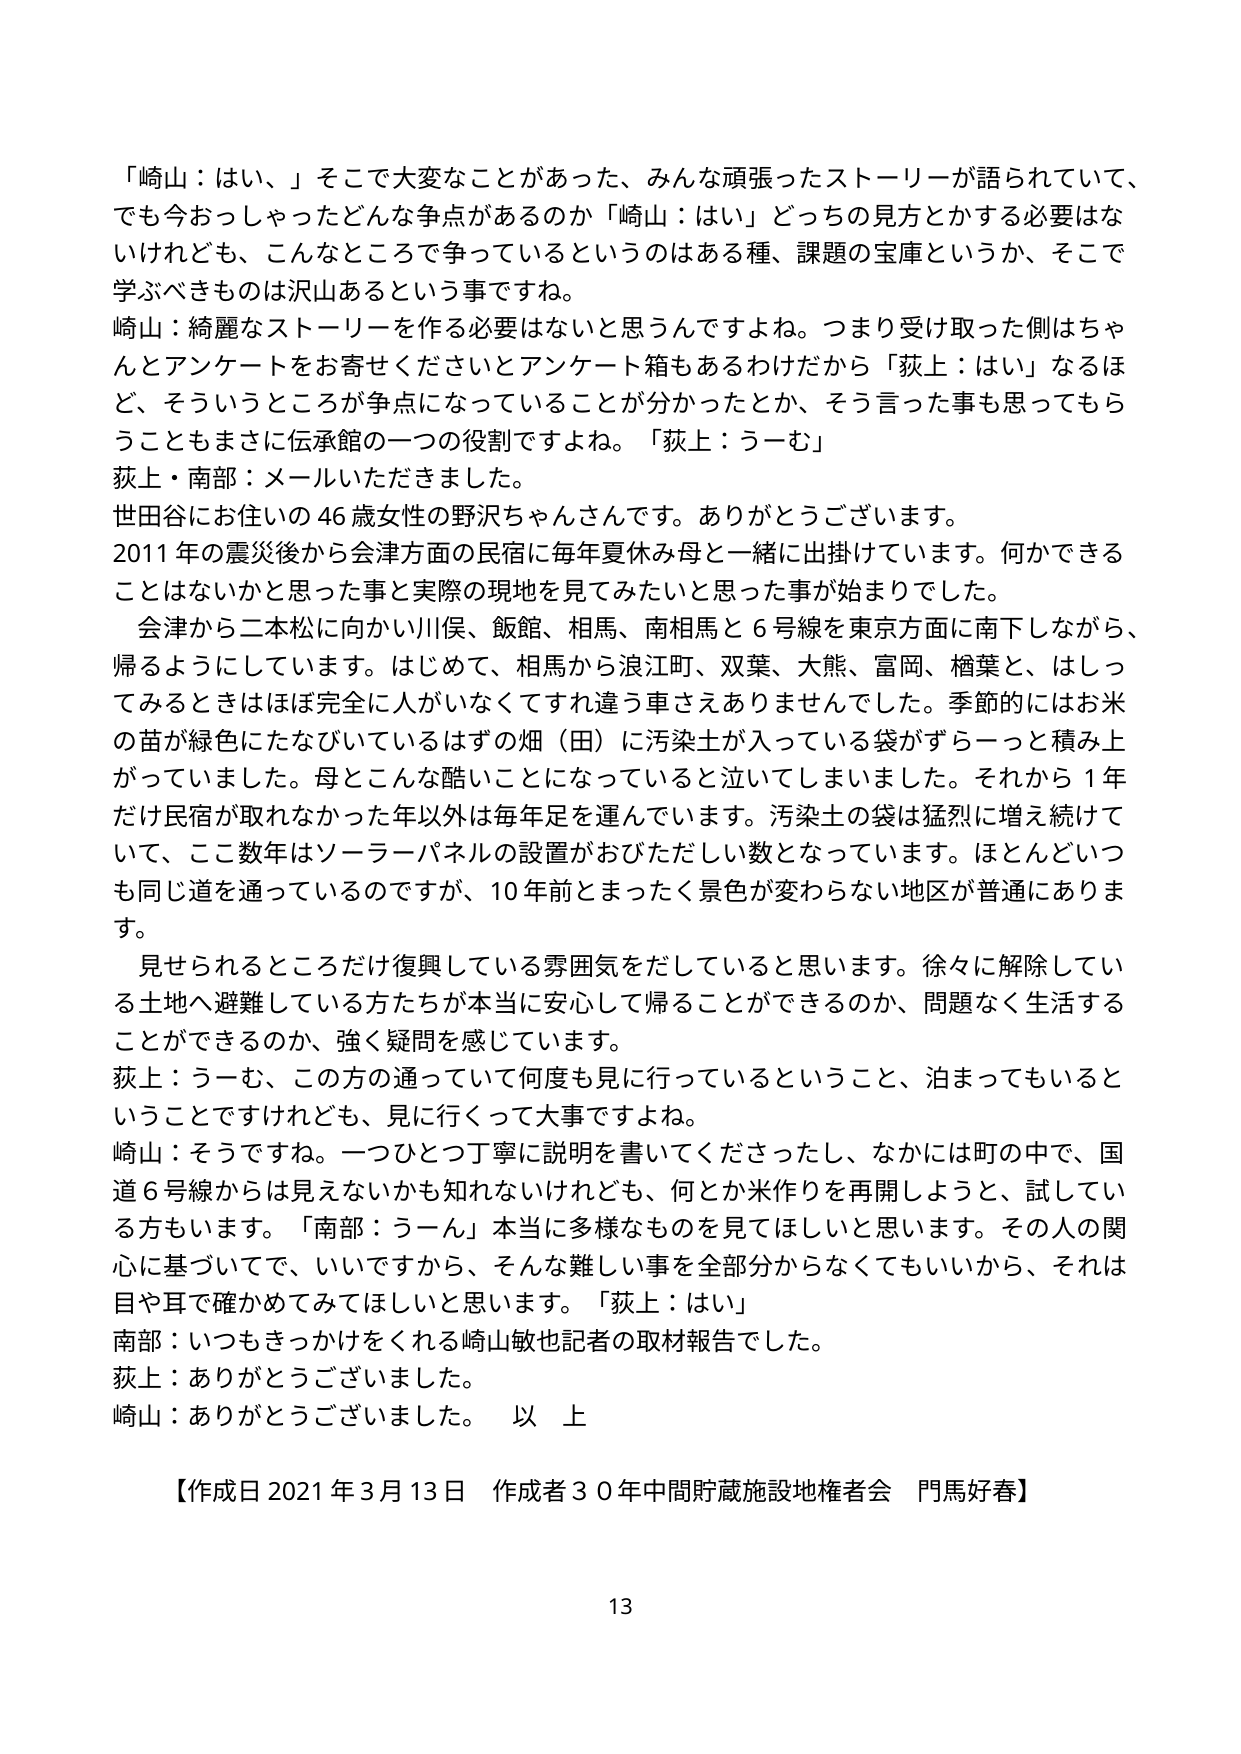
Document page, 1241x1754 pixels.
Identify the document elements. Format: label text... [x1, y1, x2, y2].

text 荻上・南部：メールいただきました。 [112, 458, 1128, 496]
text 荻上：うーむ、この方の通っていて何度も見に行っているということ、泊まってもいるということですけれども、見に行くって大事ですよね。 [112, 1058, 1128, 1133]
text 崎山：綺麗なストーリーを作る必要はないと思うんですよね。つまり受け取った側はちゃんとアンケートをお寄せくださいとアンケート箱もあるわけだから「荻上：はい」なるほど、そういうところが争点になっていることが分かったとか、そう言った事も思ってもらうこともまさに伝承館の一つの役割ですよね。「荻上：うーむ」 [112, 308, 1128, 458]
text 崎山：ありがとうございました。 以 上 [112, 1396, 1128, 1433]
text 会津から二本松に向かい川俣、飯館、相馬、南相馬と6号線を東京方面に南下しながら、帰るようにしています。はじめて、相馬から浪江町、双葉、大熊、富岡、楢葉と、はしってみるときはほぼ完全に人がいなくてすれ違う車さえありませんでした。季節的にはお米の苗が緑色にたなびいているはずの畑（田）に汚染土が入っている袋がずらーっと積み上がっていました。母とこんな酷いことになっていると泣いてしまいました。それから1年だけ民宿が取れなかった年以外は毎年足を運んでいます。汚染土の袋は猛烈に増え続けていて、ここ数年はソーラーパネルの設置がおびただしい数となっています。ほとんどいつも同じ道を通っているのですが、10年前とまったく景色が変わらない地区が普通にあります。 [112, 608, 1128, 946]
text 南部：いつもきっかけをくれる崎山敏也記者の取材報告でした。 [112, 1321, 1128, 1358]
text 荻上：ありがとうございました。 [112, 1358, 1128, 1396]
text 【作成日2021年3月13日 作成者３０年中間貯蔵施設地権者会 門馬好春】 [112, 1471, 1128, 1508]
text 崎山：そうですね。一つひとつ丁寧に説明を書いてくださったし、なかには町の中で、国道６号線からは見えないかも知れないけれども、何とか米作りを再開しようと、試している方もいます。「南部：うーん」本当に多様なものを見てほしいと思います。その人の関心に基づいてで、いいですから、そんな難しい事を全部分からなくてもいいから、それは目や耳で確かめてみてほしいと思います。「荻上：はい」 [112, 1133, 1128, 1321]
text 世田谷にお住いの46歳女性の野沢ちゃんさんです。ありがとうございます。 [112, 496, 1128, 533]
text 2011年の震災後から会津方面の民宿に毎年夏休み母と一緒に出掛けています。何かできることはないかと思った事と実際の現地を見てみたいと思った事が始まりでした。 [112, 533, 1128, 608]
text 見せられるところだけ復興している雰囲気をだしていると思います。徐々に解除している土地へ避難している方たちが本当に安心して帰ることができるのか、問題なく生活することができるのか、強く疑問を感じています。 [112, 946, 1128, 1058]
text 「崎山：はい、」そこで大変なことがあった、みんな頑張ったストーリーが語られていて、でも今おっしゃったどんな争点があるのか「崎山：はい」どっちの見方とかする必要はないけれども、こんなところで争っているというのはある種、課題の宝庫というか、そこで学ぶべきものは沢山あるという事ですね。 [112, 158, 1128, 308]
